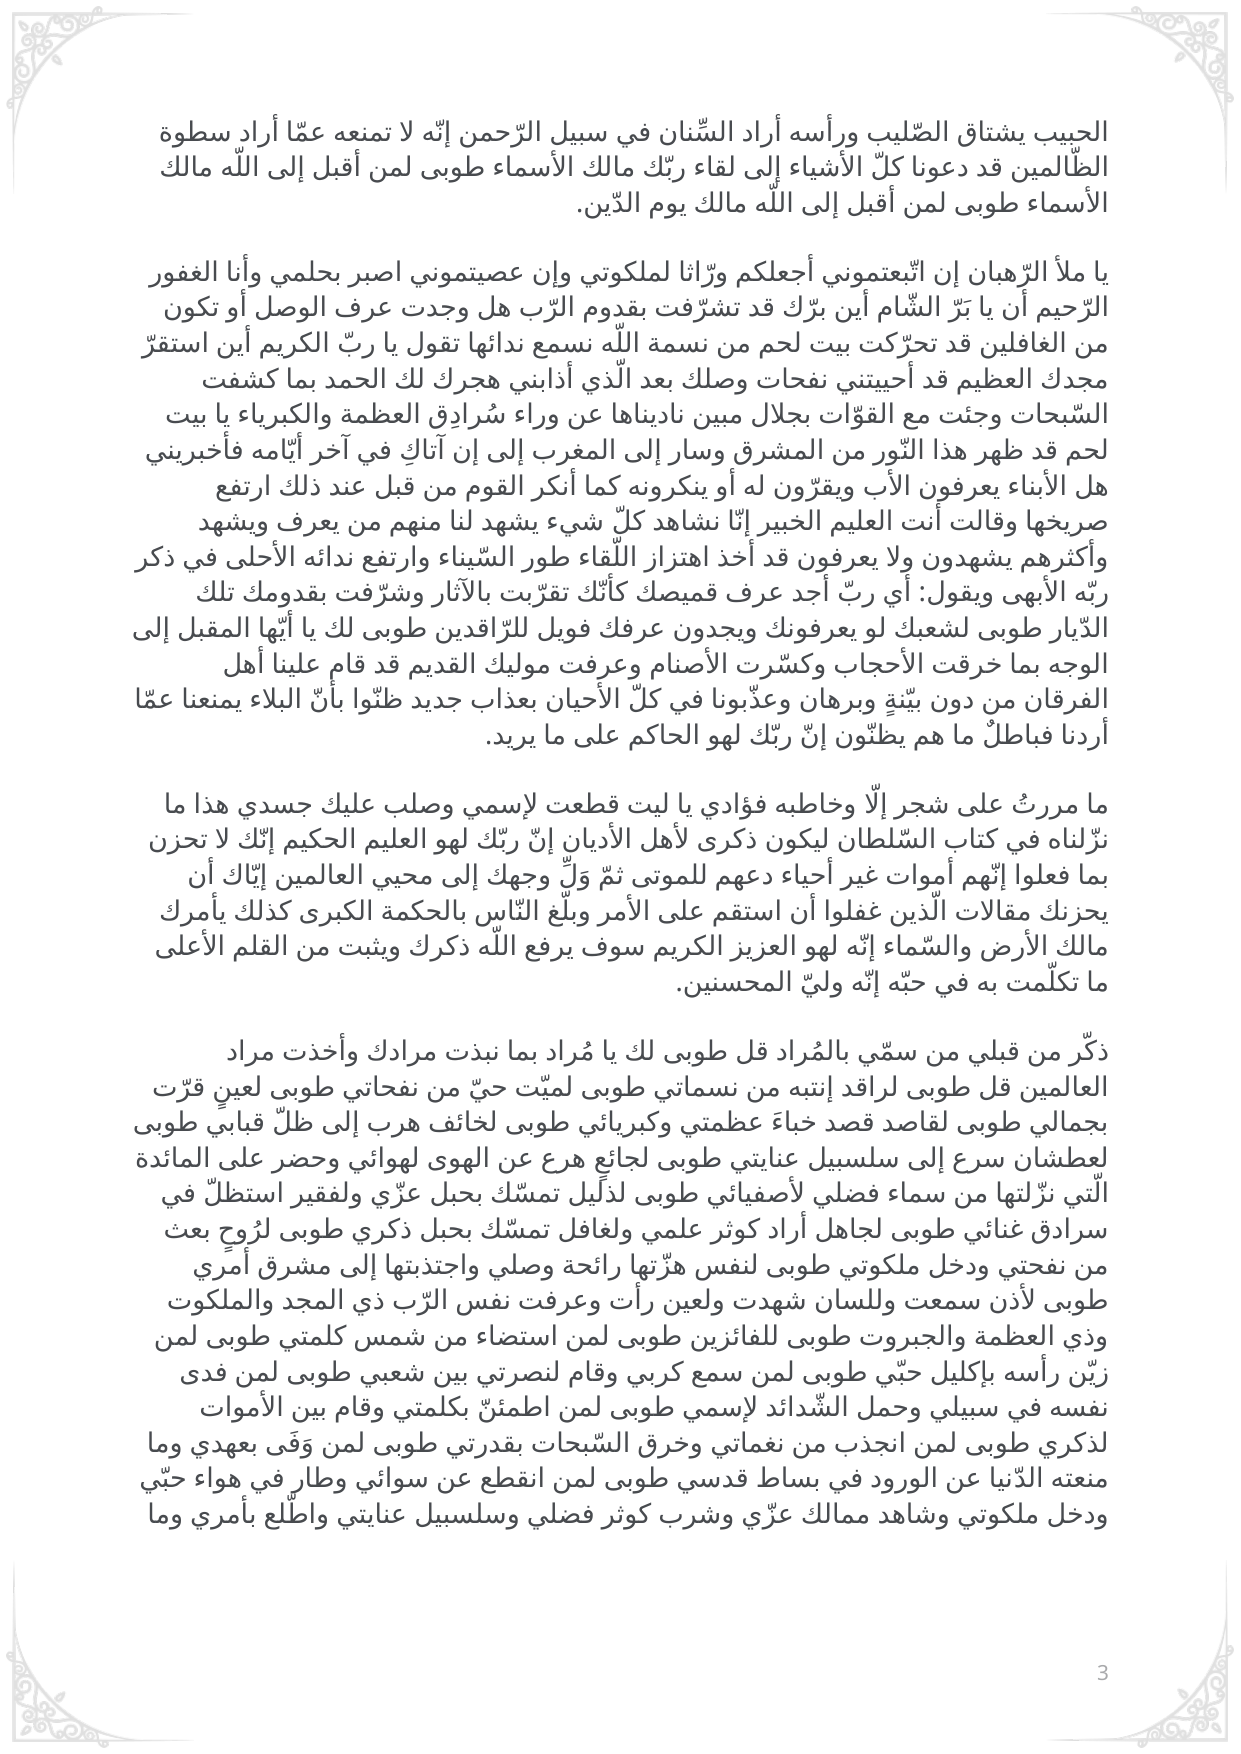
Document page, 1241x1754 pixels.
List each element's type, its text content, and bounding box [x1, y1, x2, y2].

text يا ملأ الرّهبان إن اتّبعتموني أجعلكم ورّاثا لملكوتي وإن عصيتموني اصبر بحلمي وأنا الغفور الرّحيم أن يا بَرّ الشّام أين برّك قد تشرّفت بقدوم الرّب هل وجدت عرف الوصل أو تكون من الغافلين قد تحرّكت بيت لحم من نسمة اللّه نسمع ندائها تقول يا ربّ الكريم أين استقرّ مجدك العظيم قد أحييتني نفحات وصلك بعد الّذي أذابني هجرك لك الحمد بما كشفت السّبحات وجئت مع القوّات بجلال مبين ناديناها عن وراء سُرادِق العظمة والكبرياء يا بيت لحم قد ظهر هذا النّور من المشرق وسار إلى المغرب إلى إن آتاكِ في آخر أيّامه فأخبريني هل الأبناء يعرفون الأب ويقرّون له أو ينكرونه كما أنكر القوم من قبل عند ذلك ارتفع صريخها وقالت أنت العليم الخبير إنّا نشاهد كلّ شيء يشهد لنا منهم من يعرف ويشهد وأكثرهم يشهدون ولا يعرفون قد أخذ اهتزاز اللّقاء طور السّيناء وارتفع ندائه الأحلى في ذكر ربّه الأبهى ويقول: أي ربّ أجد عرف قميصك كأنّك تقرّبت بالآثار وشرّفت بقدومك تلك الدّيار طوبى لشعبك لو يعرفونك ويجدون عرفك فويل للرّاقدين طوبى لك يا أيّها المقبل إلى الوجه بما خرقت الأحجاب وكسّرت الأصنام وعرفت موليك القديم قد قام علينا أهل الفرقان من دون بيّنةٍ وبرهان وعذّبونا في كلّ الأحيان بعذاب جديد ظنّوا بأنّ البلاء يمنعنا عمّا أردنا فباطلٌ ما هم يظنّون إنّ ربّك لهو الحاكم على ما يريد. [131, 257, 1109, 755]
text ما مررتُ على شجر إلّا وخاطبه فؤادي يا ليت قطعت لإسمي وصلب عليك جسدي هذا ما نزّلناه في كتاب السّلطان ليكون ذكرى لأهل الأديان إنّ ربّك لهو العليم الحكيم إنّك لا تحزن بما فعلوا إنّهم أموات غير أحياء دعهم للموتى ثمّ وَلِّ وجهك إلى محيي العالمين إيّاك أن يحزنك مقالات الّذين غفلوا أن استقم على الأمر وبلّغ النّاس بالحكمة الكبرى كذلك يأمرك مالك الأرض والسّماء إنّه لهو العزيز الكريم سوف يرفع اللّه ذكرك ويثبت من القلم الأعلى ما تكلّمت به في حبّه إنّه وليّ المحسنين. [131, 789, 1109, 1002]
picture [1046, 1560, 1234, 1748]
picture [6, 6, 194, 194]
picture [6, 1560, 194, 1748]
picture [1046, 6, 1234, 194]
